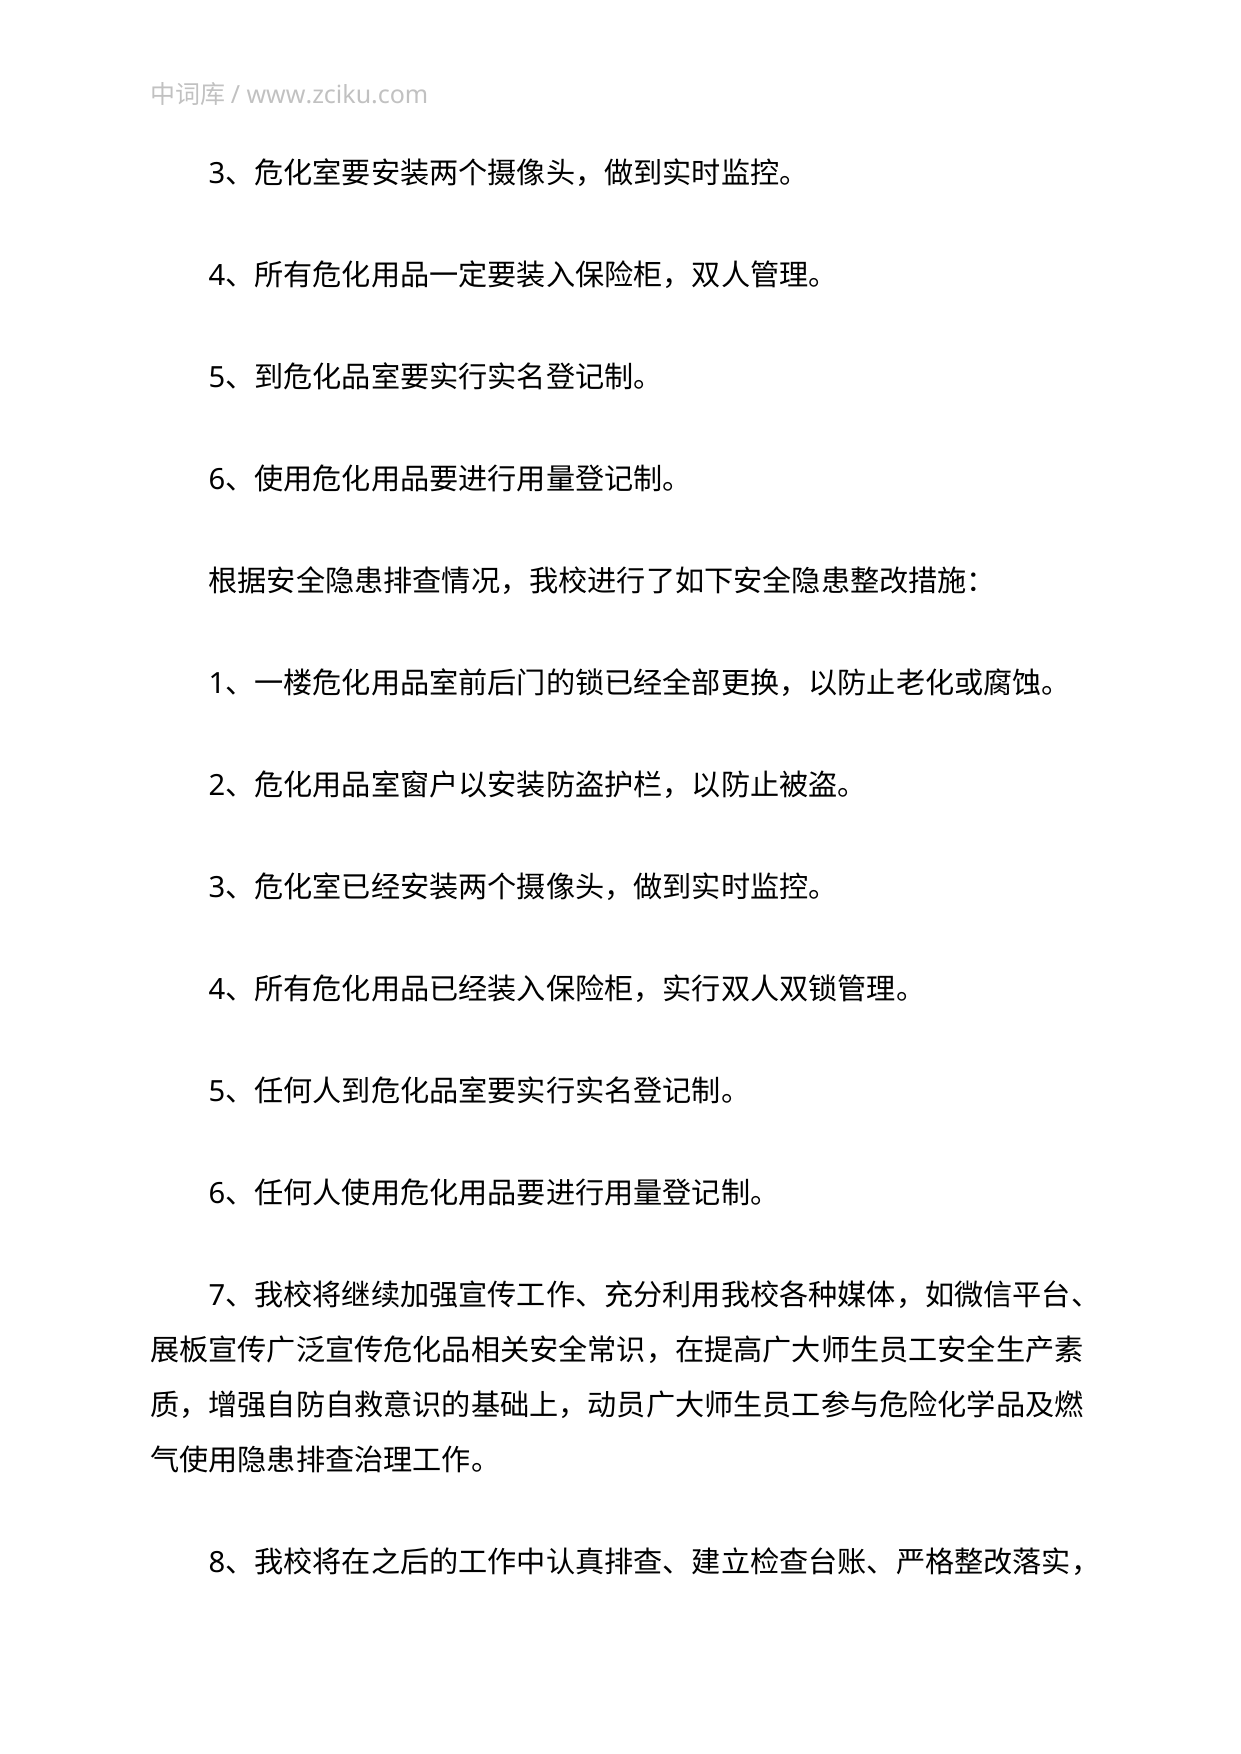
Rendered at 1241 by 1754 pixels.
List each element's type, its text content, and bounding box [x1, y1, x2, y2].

text 5、任何人到危化品室要实行实名登记制。 [150, 1068, 1090, 1110]
text 2、危化用品室窗户以安装防盗护栏，以防止被盗。 [150, 762, 1090, 804]
text 1、一楼危化用品室前后门的锁已经全部更换，以防止老化或腐蚀。 [150, 660, 1090, 702]
text 3、危化室要安装两个摄像头，做到实时监控。 [150, 150, 1090, 192]
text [150, 1538, 1090, 1581]
text 3、危化室已经安装两个摄像头，做到实时监控。 [150, 864, 1090, 906]
text 7、我校将继续加强宣传工作、充分利用我校各种媒体，如微信平台、展板宣传广泛宣传危化品相关安全常识，在提高广大师生员工安全生产素质，增强自防自救意识的基础上，动员广大师生员工参与危险化学品及燃气使用隐患排查治理工作。 [150, 1272, 1090, 1479]
text 5、到危化品室要实行实名登记制。 [150, 354, 1090, 396]
text 根据安全隐患排查情况，我校进行了如下安全隐患整改措施： [150, 558, 1090, 600]
text 4、所有危化用品一定要装入保险柜，双人管理。 [150, 252, 1090, 294]
text 6、使用危化用品要进行用量登记制。 [150, 456, 1090, 498]
text 4、所有危化用品已经装入保险柜，实行双人双锁管理。 [150, 966, 1090, 1008]
text 6、任何人使用危化用品要进行用量登记制。 [150, 1169, 1090, 1212]
